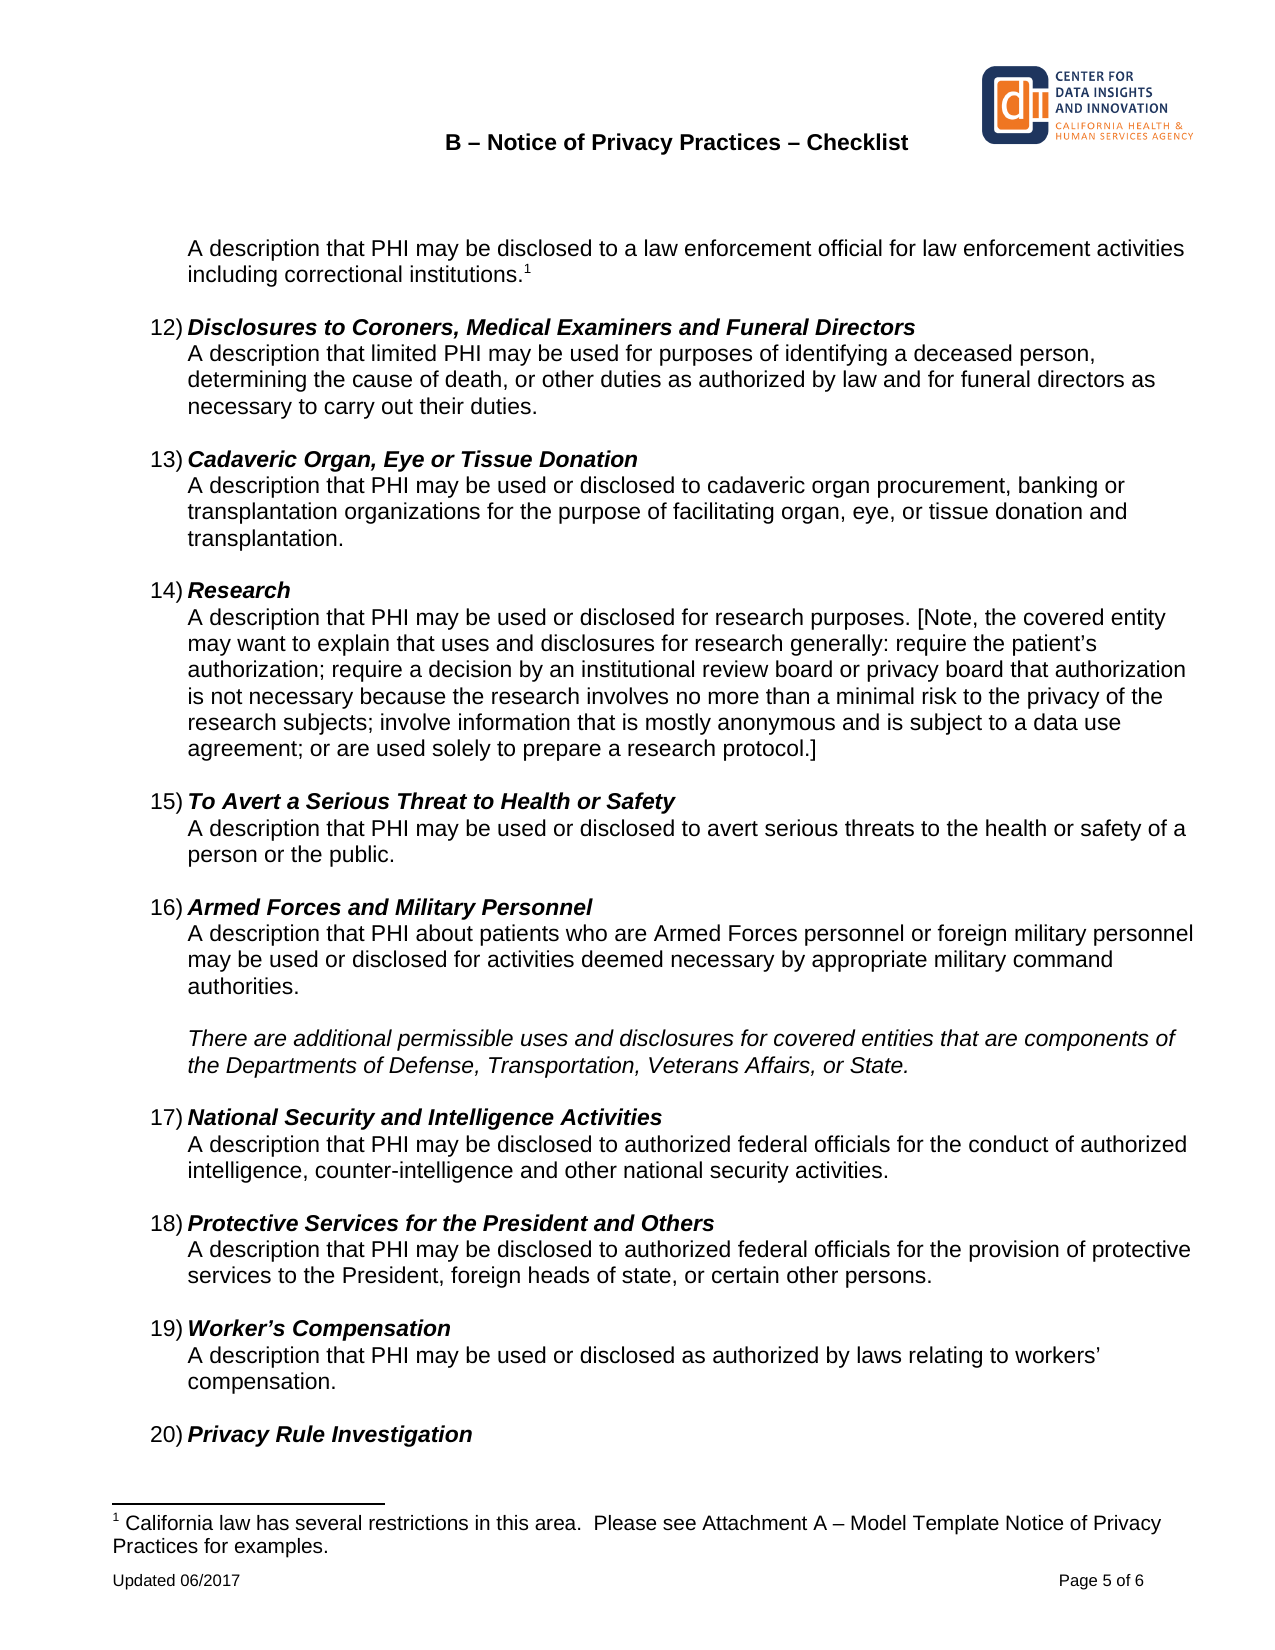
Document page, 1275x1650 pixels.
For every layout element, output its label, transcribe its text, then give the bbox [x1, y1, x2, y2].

list Privacy Rule Investigation [150, 1421, 1200, 1447]
text A description that PHI may be used or disclosed as authorized by laws relating to workers’ compensation. [187, 1342, 1200, 1394]
list To Avert a Serious Threat to Health or Safety [150, 788, 1200, 814]
list Armed Forces and Military Personnel [150, 893, 1200, 920]
text There are additional permissible uses and disclosures for covered entities that are components of the Departments of Defense, Transportation, Veterans Affairs, or State. [187, 1025, 1200, 1078]
text A description that PHI may be used or disclosed to avert serious threats to the health or safety of a person or the public. [187, 814, 1200, 867]
picture [975, 59, 1201, 151]
text A description that PHI may be disclosed to authorized federal officials for the provision of protective services to the President, foreign heads of state, or certain other persons. [187, 1236, 1200, 1289]
list Cadaveric Organ, Eye or Tissue Donation [150, 446, 1200, 472]
list National Security and Intelligence Activities [150, 1104, 1200, 1131]
text A description that PHI may be used or disclosed for research purposes. [Note, the covered entity may want to explain that uses and disclosures for research generally: require the patient’s authorization; require a decision by an institutional review board or privacy board that authorization is not necessary because the research involves no more than a minimal risk to the privacy of the research subjects; involve information that is mostly anonymous and is subject to a data use agreement; or are used solely to prepare a research protocol.] [187, 604, 1200, 762]
list Research [150, 577, 1200, 604]
list Protective Services for the President and Others [150, 1210, 1200, 1236]
text A description that PHI may be disclosed to a law enforcement official for law enforcement activities including correctional institutions. [187, 235, 1200, 287]
text A description that PHI may be disclosed to authorized federal officials for the conduct of authorized intelligence, counter-intelligence and other national security activities. [187, 1131, 1200, 1183]
text A description that PHI may be used or disclosed to cadaveric organ procurement, banking or transplantation organizations for the purpose of facilitating organ, eye, or tissue donation and transplantation. [187, 472, 1200, 551]
list Worker’s Compensation [150, 1315, 1200, 1342]
text A description that limited PHI may be used for purposes of identifying a deceased person, determining the cause of death, or other duties as authorized by law and for funeral directors as necessary to carry out their duties. [187, 340, 1200, 419]
text A description that PHI about patients who are Armed Forces personnel or foreign military personnel may be used or disclosed for activities deemed necessary by appropriate military command authorities. [187, 920, 1200, 999]
list Disclosures to Coroners, Medical Examiners and Funeral Directors [150, 314, 1200, 340]
